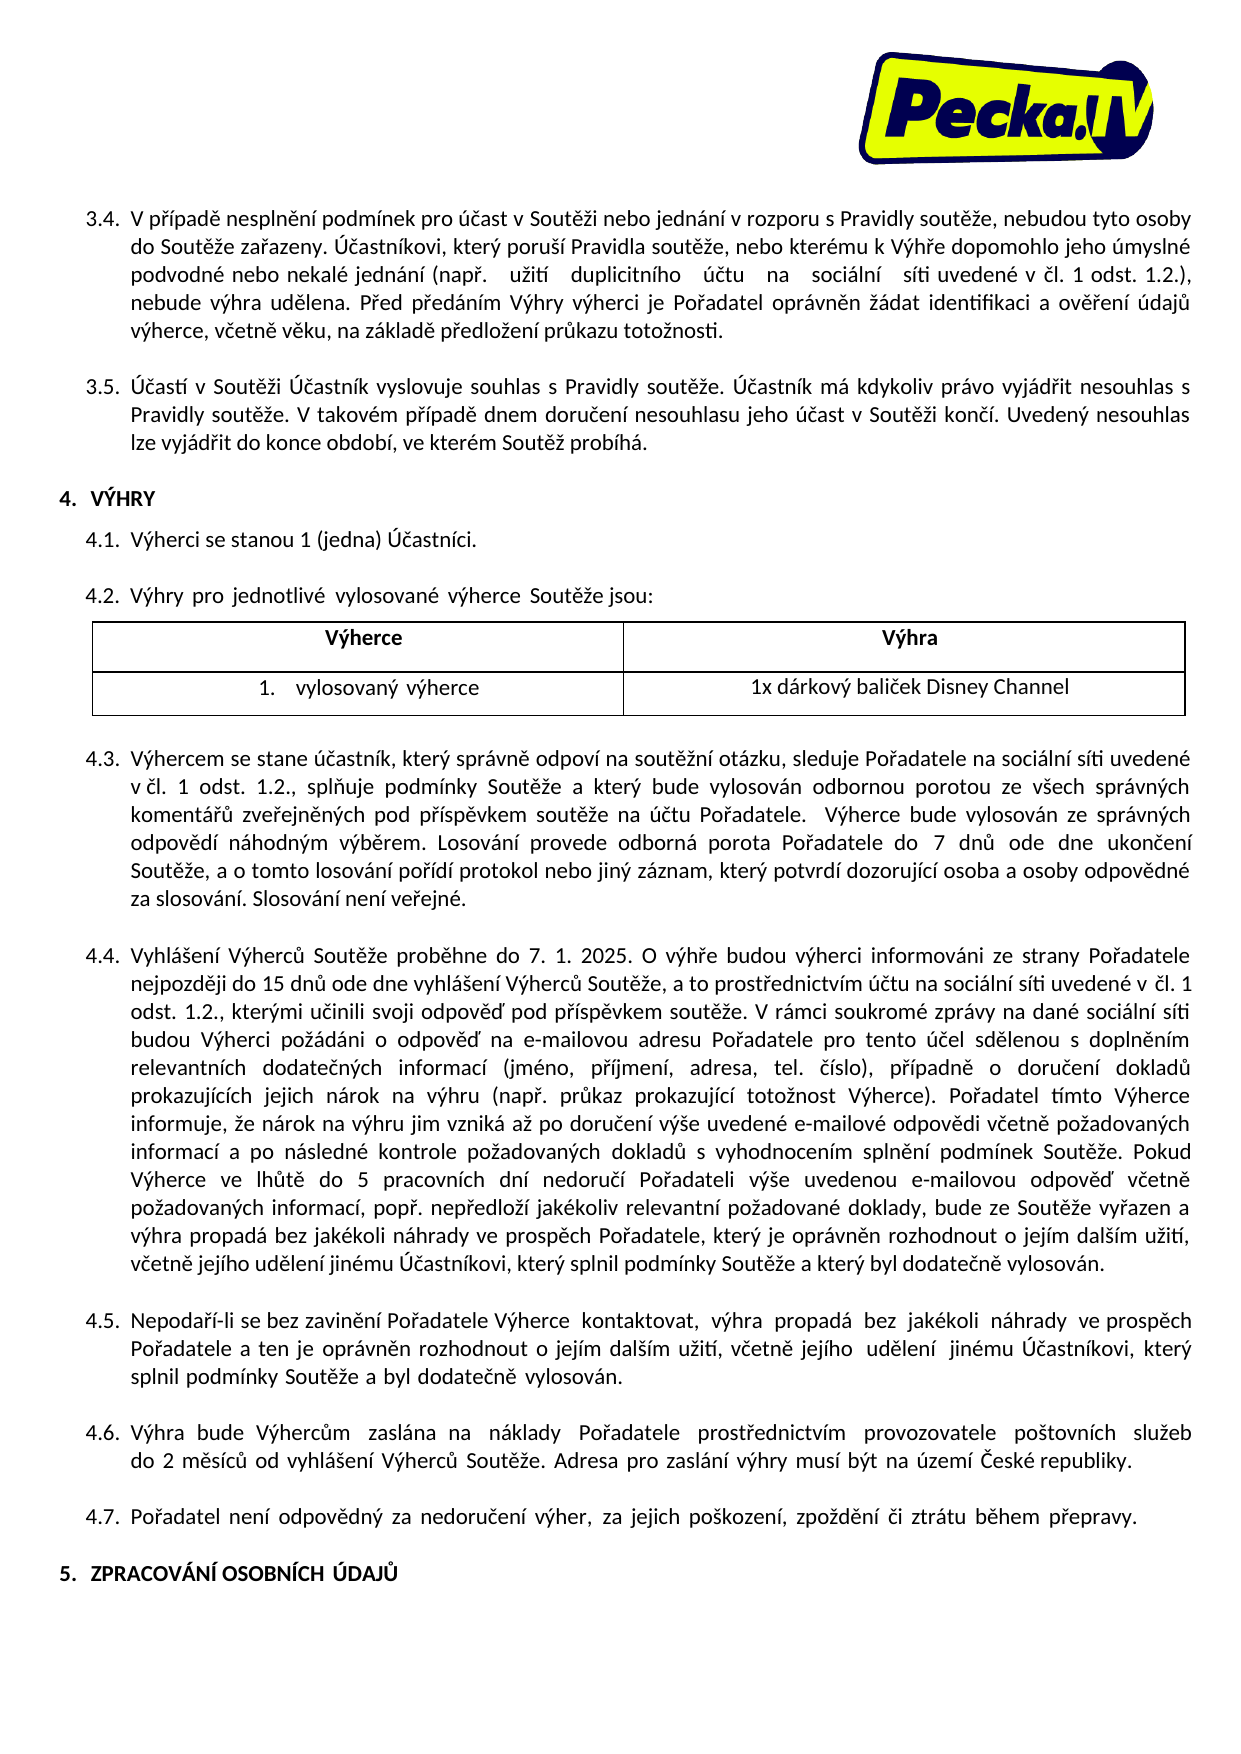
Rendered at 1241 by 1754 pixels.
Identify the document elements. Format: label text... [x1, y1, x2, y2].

list Výherci se stanou 1 (jedna) Účastníci. [85, 525, 1192, 553]
list Vyhlášení Výherců Soutěže proběhne do 7. 1. 2025. O výhře budou výherci informováni ze strany Pořadatele nejpozději do 15 dnů ode dne vyhlášení Výherců Soutěže, a to prostřednictvím účtu na sociální síti uvedené v čl. 1 odst. 1.2., kterými učinili svoji odpověď pod příspěvkem soutěže. V rámci soukromé zprávy na dané sociální síti budou Výherci požádáni o odpověď na e-mailovou adresu Pořadatele pro tento účel sdělenou s doplněním relevantních dodatečných informací (jméno, příjmení, adresa, tel. číslo), případně o doručení dokladů prokazujících jejich nárok na výhru (např. průkaz prokazující totožnost Výherce). Pořadatel tímto Výherce informuje, že nárok na výhru jim vzniká až po doručení výše uvedené e-mailové odpovědi včetně požadovaných informací a po následné kontrole požadovaných dokladů s vyhodnocením splnění podmínek Soutěže. Pokud Výherce ve lhůtě do 5 pracovních dní nedoručí Pořadateli výše uvedenou e-mailovou odpověď včetně požadovaných informací, popř. nepředloží jakékoliv relevantní požadované doklady, bude ze Soutěže vyřazen a výhra propadá bez jakékoli náhrady ve prospěch Pořadatele, který je oprávněn rozhodnout o jejím dalším užití, včetně jejího udělení jinému Účastníkovi, který splnil podmínky Soutěže a který byl dodatečně vylosován. [85, 941, 1192, 1277]
table_header Výherce [93, 623, 623, 671]
list V případě nesplnění podmínek pro účast v Soutěži nebo jednání v rozporu s Pravidly soutěže, nebudou tyto osoby do Soutěže zařazeny. Účastníkovi, který poruší Pravidla soutěže, nebo kterému k Výhře dopomohlo jeho úmyslné podvodné nebo nekalé jednání (např. užití duplicitního účtu na sociální síti uvedené v čl. 1 odst. 1.2.), nebude výhra udělena. Před předáním Výhry výherci je Pořadatel oprávněn žádat identifikaci a ověření údajů výherce, včetně věku, na základě předložení průkazu totožnosti. [85, 204, 1192, 344]
table_cell 1x dárkový baliček Disney Channel [624, 673, 1184, 715]
table_header Výhra [624, 623, 1184, 671]
list Nepodaří-li se bez zavinění Pořadatele Výherce kontaktovat, výhra propadá bez jakékoli náhrady ve prospěch Pořadatele a ten je oprávněn rozhodnout o jejím dalším užití, včetně jejího udělení jinému Účastníkovi, který splnil podmínky Soutěže a byl dodatečně vylosován. [85, 1306, 1192, 1390]
list Výhry pro jednotlivé vylosované výherce Soutěže jsou: [85, 581, 1192, 609]
list Výhercem se stane účastník, který správně odpoví na soutěžní otázku, sleduje Pořadatele na sociální síti uvedené v čl. 1 odst. 1.2., splňuje podmínky Soutěže a který bude vylosován odbornou porotou ze všech správných komentářů zveřejněných pod příspěvkem soutěže na účtu Pořadatele. Výherce bude vylosován ze správných odpovědí náhodným výběrem. Losování provede odborná porota Pořadatele do 7 dnů ode dne ukončení Soutěže, a o tomto losování pořídí protokol nebo jiný záznam, který potvrdí dozorující osoba a osoby odpovědné za slosování. Slosování není veřejné. [85, 744, 1192, 912]
list Účastí v Soutěži Účastník vyslovuje souhlas s Pravidly soutěže. Účastník má kdykoliv právo vyjádřit nesouhlas s Pravidly soutěže. V takovém případě dnem doručení nesouhlasu jeho účast v Soutěži končí. Uvedený nesouhlas lze vyjádřit do konce období, ve kterém Soutěž probíhá. [85, 372, 1192, 456]
subtitle ZPRACOVÁNÍ OSOBNÍCH ÚDAJŮ [59, 1559, 1192, 1587]
picture [849, 43, 1166, 169]
list Výhra bude Výhercům zaslána na náklady Pořadatele prostřednictvím provozovatele poštovních služeb do 2 měsíců od vyhlášení Výherců Soutěže. Adresa pro zaslání výhry musí být na území České republiky. [85, 1418, 1192, 1474]
table_cell vylosovaný výherce [93, 673, 623, 715]
subtitle VÝHRY [59, 484, 1192, 512]
list Pořadatel není odpovědný za nedoručení výher, za jejich poškození, zpoždění či ztrátu během přepravy. [85, 1502, 1192, 1530]
